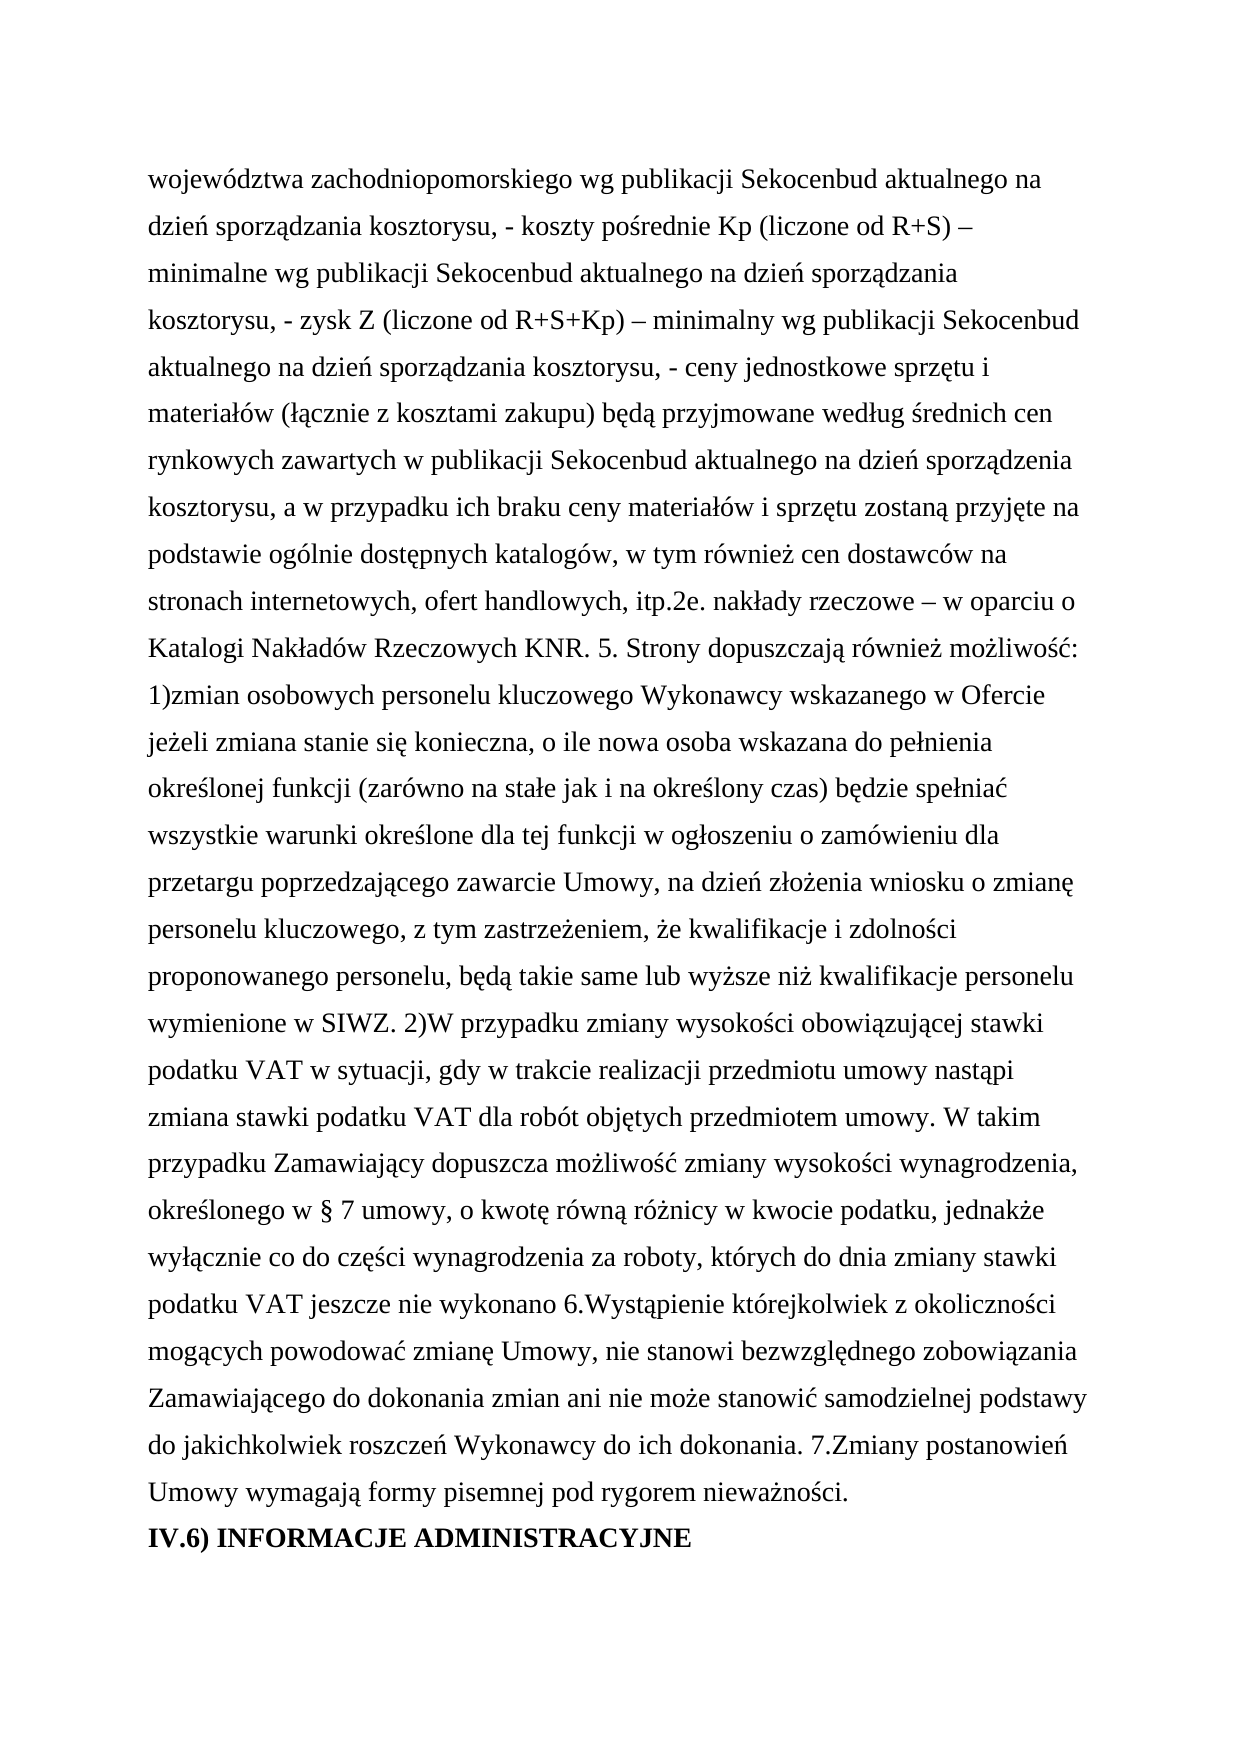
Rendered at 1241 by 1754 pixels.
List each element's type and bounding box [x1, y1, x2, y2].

text [148, 148, 1093, 1601]
